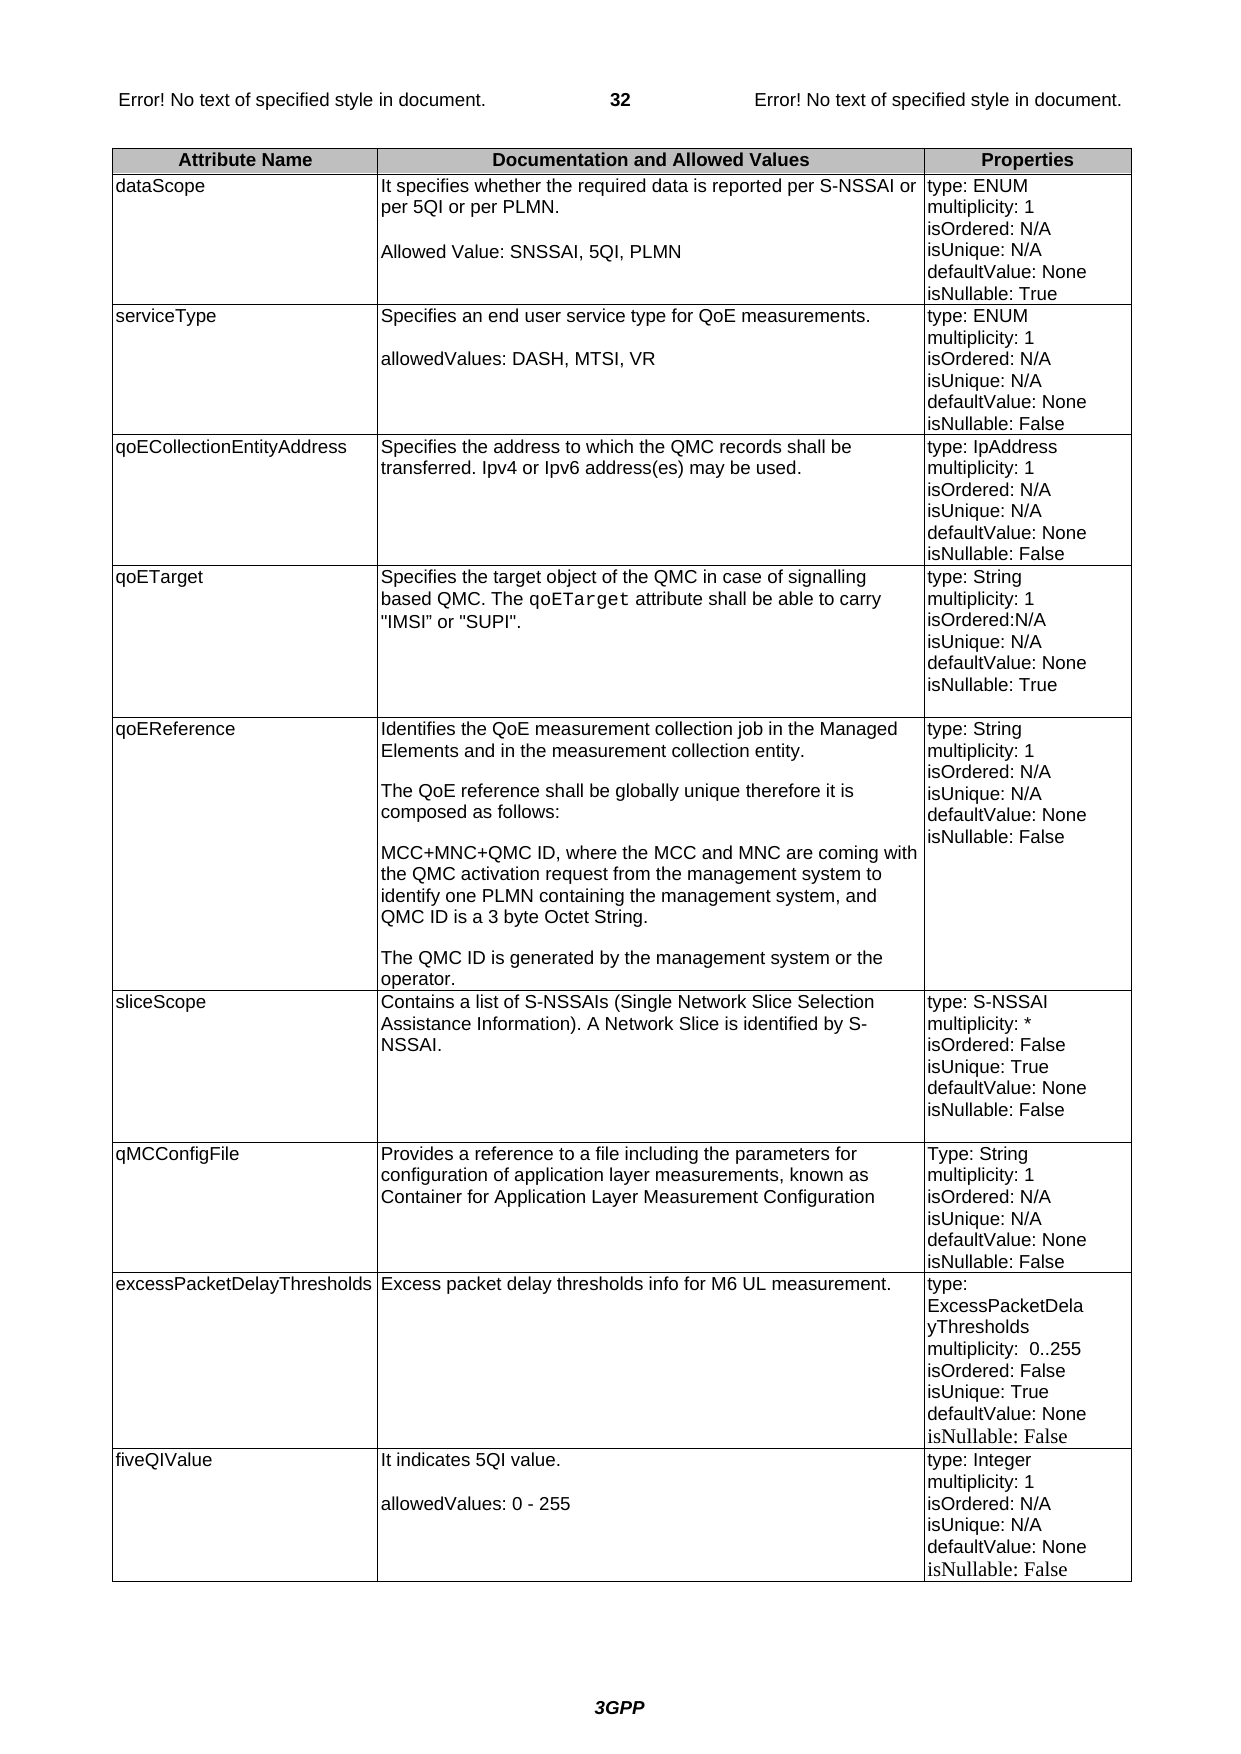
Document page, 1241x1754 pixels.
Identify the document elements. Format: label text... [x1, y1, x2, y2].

table_cell qoETarget [113, 566, 377, 717]
table_cell type: Integer multiplicity: 1 isOrdered: N/A isUnique: N/A defaultValue: None isNullable: False [925, 1449, 1131, 1581]
table_cell It indicates 5QI value. allowedValues: 0 - 255 [378, 1449, 924, 1581]
table_cell dataScope [113, 175, 377, 304]
table_cell type: String multiplicity: 1 isOrdered:N/A isUnique: N/A defaultValue: None isNullable: True [925, 566, 1131, 717]
table_cell Specifies an end user service type for QoE measurements. allowedValues: DASH, MTSI, VR [378, 305, 924, 434]
table_cell type: ENUM multiplicity: 1 isOrdered: N/A isUnique: N/A defaultValue: None isNullable: True [925, 175, 1131, 304]
table_cell excessPacketDelayThresholds [113, 1273, 377, 1448]
table_cell Provides a reference to a file including the parameters for configuration of application layer measurements, known as Container for Application Layer Measurement Configuration [378, 1143, 924, 1272]
table_header Documentation and Allowed Values [378, 149, 924, 173]
table_cell serviceType [113, 305, 377, 434]
table_cell qoECollectionEntityAddress [113, 435, 377, 565]
table_cell type: String multiplicity: 1 isOrdered: N/A isUnique: N/A defaultValue: None isNullable: False [925, 718, 1131, 990]
table_cell Identifies the QoE measurement collection job in the Managed Elements and in the measurement collection entity. The QoE reference shall be globally unique therefore it is composed as follows: MCC+MNC+QMC ID, where the MCC and MNC are coming with the QMC activation request from the management system to identify one PLMN containing the management system, and QMC ID is a 3 byte Octet String. The QMC ID is generated by the management system or the operator. [378, 718, 924, 990]
table_cell qMCConfigFile [113, 1143, 377, 1272]
table_cell Specifies the target object of the QMC in case of signalling based QMC. The qoETarget attribute shall be able to carry "IMSI” or "SUPI". [378, 566, 924, 717]
table_cell fiveQIValue [113, 1449, 377, 1581]
table_header Attribute Name [113, 149, 377, 173]
table_cell type: ExcessPacketDelayThresholds multiplicity: 0..255 isOrdered: False isUnique: True defaultValue: None isNullable: False [925, 1273, 1131, 1448]
table_cell qoEReference [113, 718, 377, 990]
table_cell Contains a list of S-NSSAIs (Single Network Slice Selection Assistance Information). A Network Slice is identified by S-NSSAI. [378, 991, 924, 1142]
table_cell type: IpAddress multiplicity: 1 isOrdered: N/A isUnique: N/A defaultValue: None isNullable: False [925, 435, 1131, 565]
table_cell It specifies whether the required data is reported per S-NSSAI or per 5QI or per PLMN. Allowed Value: SNSSAI, 5QI, PLMN [378, 175, 924, 304]
table_cell Type: String multiplicity: 1 isOrdered: N/A isUnique: N/A defaultValue: None isNullable: False [925, 1143, 1131, 1272]
table_cell Specifies the address to which the QMC records shall be transferred. Ipv4 or Ipv6 address(es) may be used. [378, 435, 924, 565]
table_cell type: ENUM multiplicity: 1 isOrdered: N/A isUnique: N/A defaultValue: None isNullable: False [925, 305, 1131, 434]
table_cell type: S-NSSAI multiplicity: * isOrdered: False isUnique: True defaultValue: None isNullable: False [925, 991, 1131, 1142]
table_header Properties [925, 149, 1131, 173]
table_cell sliceScope [113, 991, 377, 1142]
table_cell Excess packet delay thresholds info for M6 UL measurement. [378, 1273, 924, 1448]
